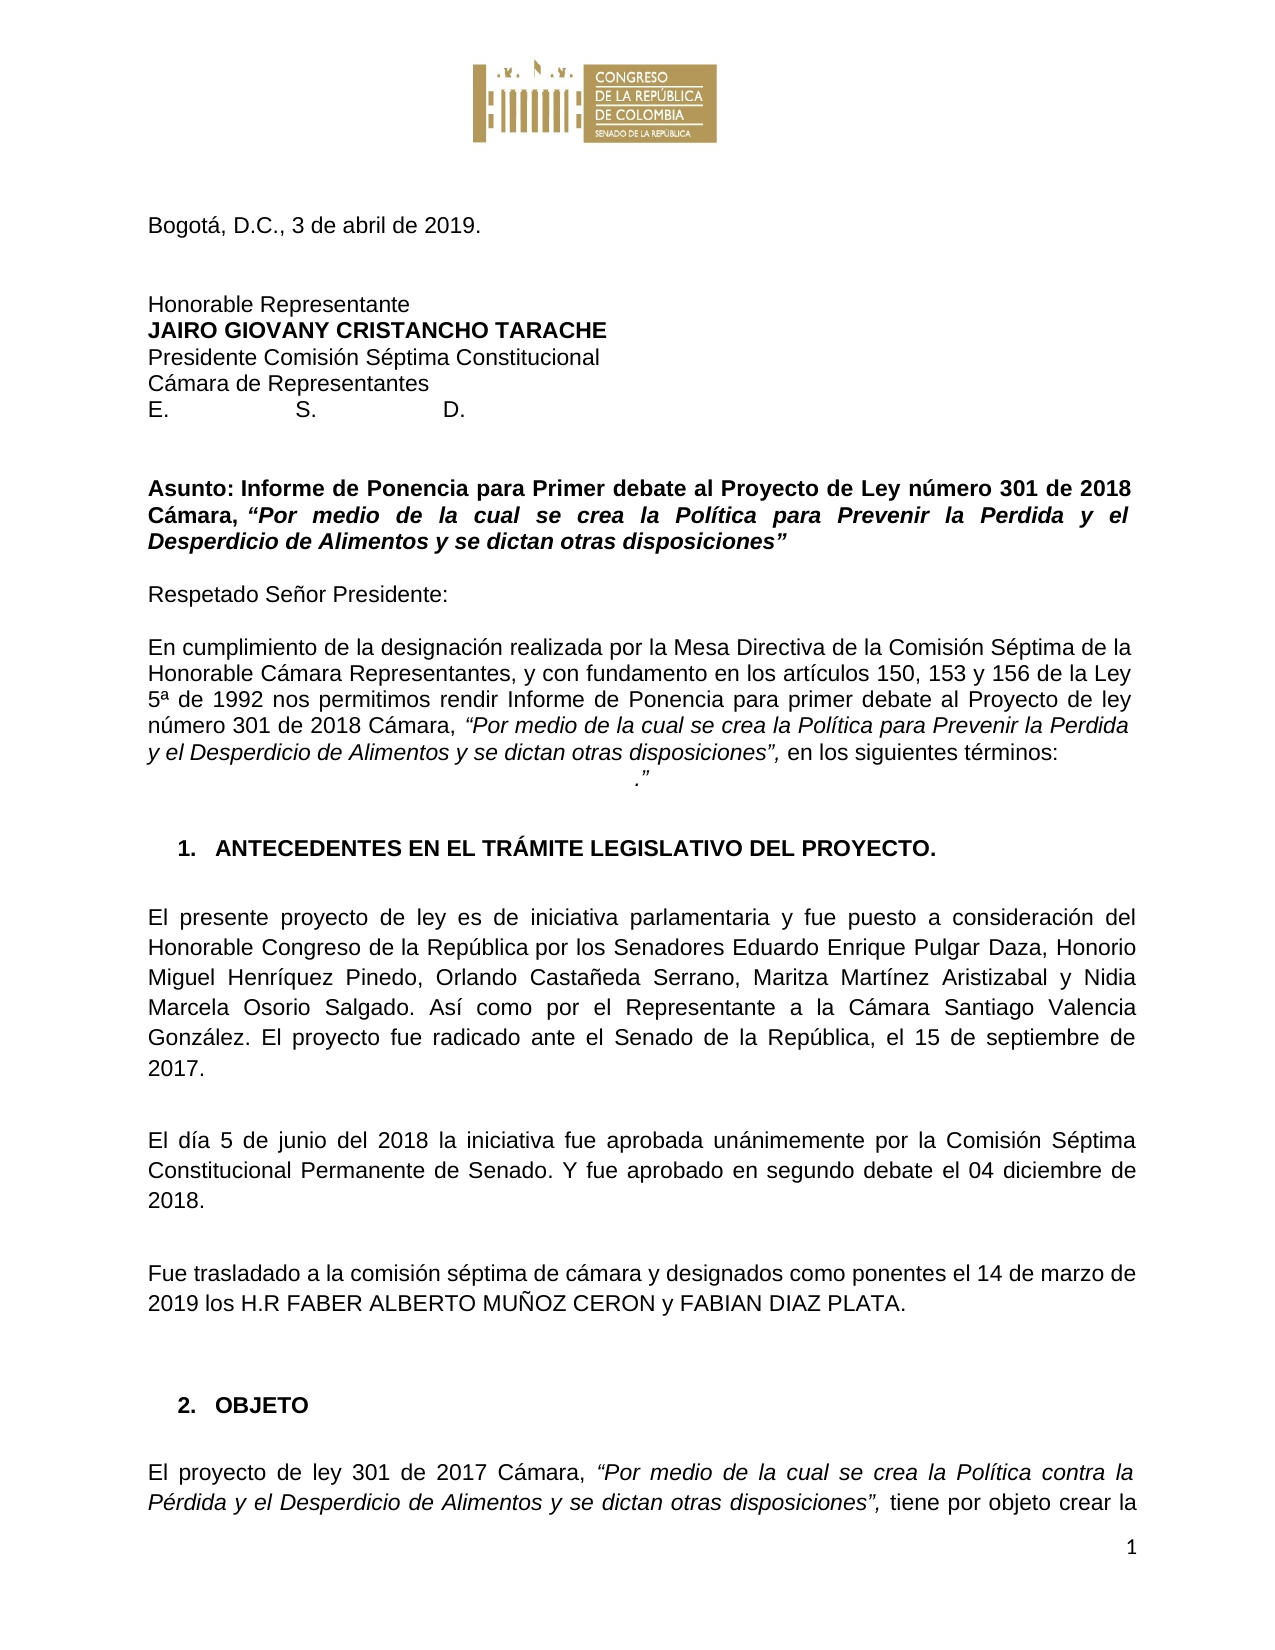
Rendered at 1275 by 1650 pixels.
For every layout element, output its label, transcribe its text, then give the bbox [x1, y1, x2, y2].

text El día 5 de junio del 2018 la iniciativa fue aprobada unánimemente por la Comisión Séptima Constitucional Permanente de Senado. Y fue aprobado en segundo debate el 04 diciembre de 2018. [148, 1127, 1137, 1213]
text El presente proyecto de ley es de iniciativa parlamentaria y fue puesto a consideración del Honorable Congreso de la República por los Senadores Eduardo Enrique Pulgar Daza, Honorio Miguel Henríquez Pinedo, Orlando Castañeda Serrano, Maritza Martínez Aristizabal y Nidia Marcela Osorio Salgado. Así como por el Representante a la Cámara Santiago Valencia González. El proyecto fue radicado ante el Senado de la República, el 15 de septiembre de 2017. [148, 903, 1137, 1081]
text E. S. D. [148, 396, 1137, 423]
picture [467, 55, 722, 152]
text Asunto: Informe de Ponencia para Primer debate al Proyecto de Ley número 301 de 2018 Cámara, “Por medio de la cual se crea la Política para Prevenir la Perdida y el Desperdicio de Alimentos y se dictan otras disposiciones” [148, 475, 1132, 554]
list OBJETO [177, 1392, 1137, 1418]
text En cumplimiento de la designación realizada por la Mesa Directiva de la Comisión Séptima de la Honorable Cámara Representantes, y con fundamento en los artículos 150, 153 y 156 de la Ley 5ª de 1992 nos permitimos rendir Informe de Ponencia para primer debate al Proyecto de ley número 301 de 2018 Cámara, “Por medio de la cual se crea la Política para Prevenir la Perdida y el Desperdicio de Alimentos y se dictan otras disposiciones”, en los siguientes términos: [148, 633, 1132, 765]
text Fue trasladado a la comisión séptima de cámara y designados como ponentes el 14 de marzo de 2019 los H.R FABER ALBERTO MUÑOZ CERON y FABIAN DIAZ PLATA. [148, 1259, 1137, 1316]
text Presidente Comisión Séptima Constitucional [148, 343, 1137, 370]
text JAIRO GIOVANY CRISTANCHO TARACHE [148, 317, 1137, 343]
text .” [148, 765, 1137, 792]
text Bogotá, D.C., 3 de abril de 2019. [148, 212, 1137, 238]
list ANTECEDENTES EN EL TRÁMITE LEGISLATIVO DEL PROYECTO. [177, 832, 1137, 862]
text Cámara de Representantes [148, 370, 1137, 396]
text Honorable Representante [148, 291, 1137, 317]
text Respetado Señor Presidente: [148, 581, 1132, 607]
